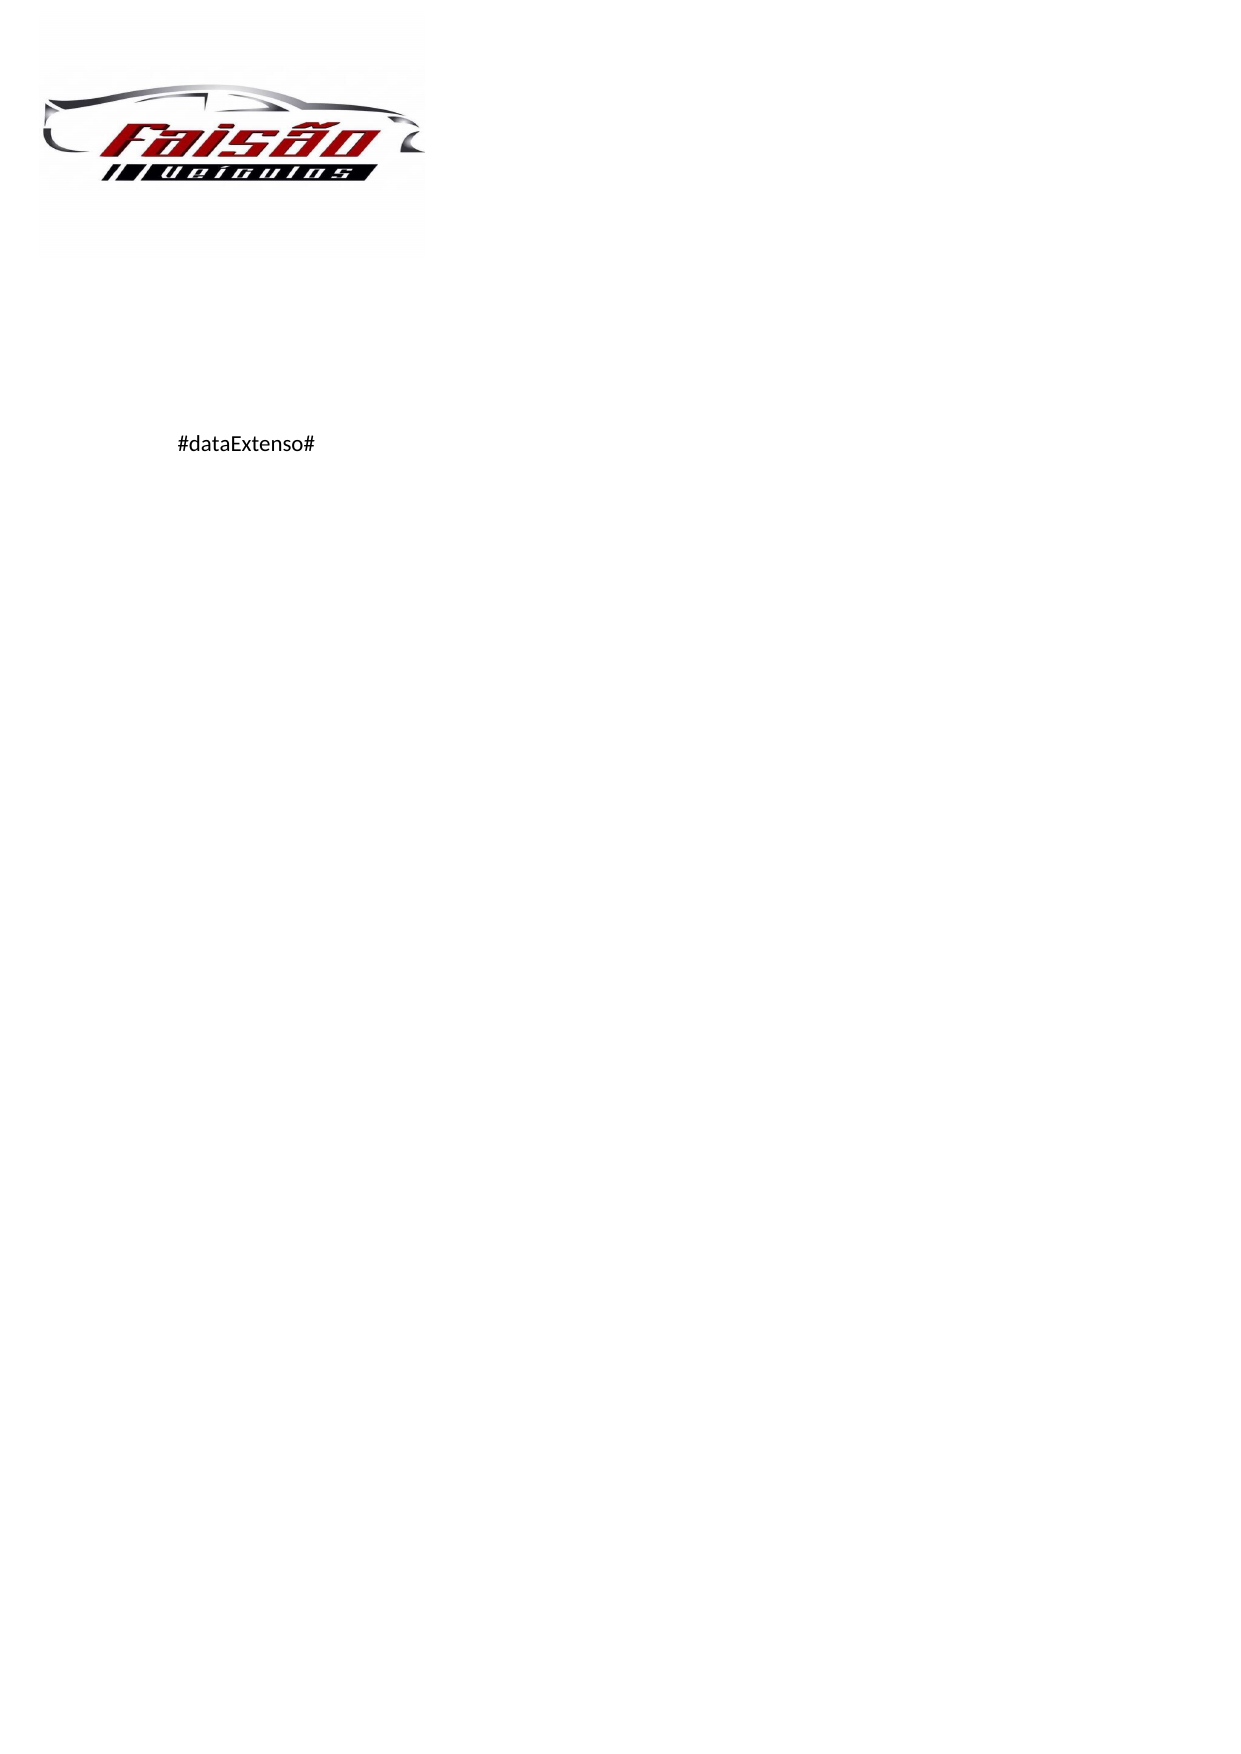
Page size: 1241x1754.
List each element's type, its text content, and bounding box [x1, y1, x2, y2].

picture [39, 11, 426, 258]
text #dataExtenso# [177, 429, 1063, 457]
